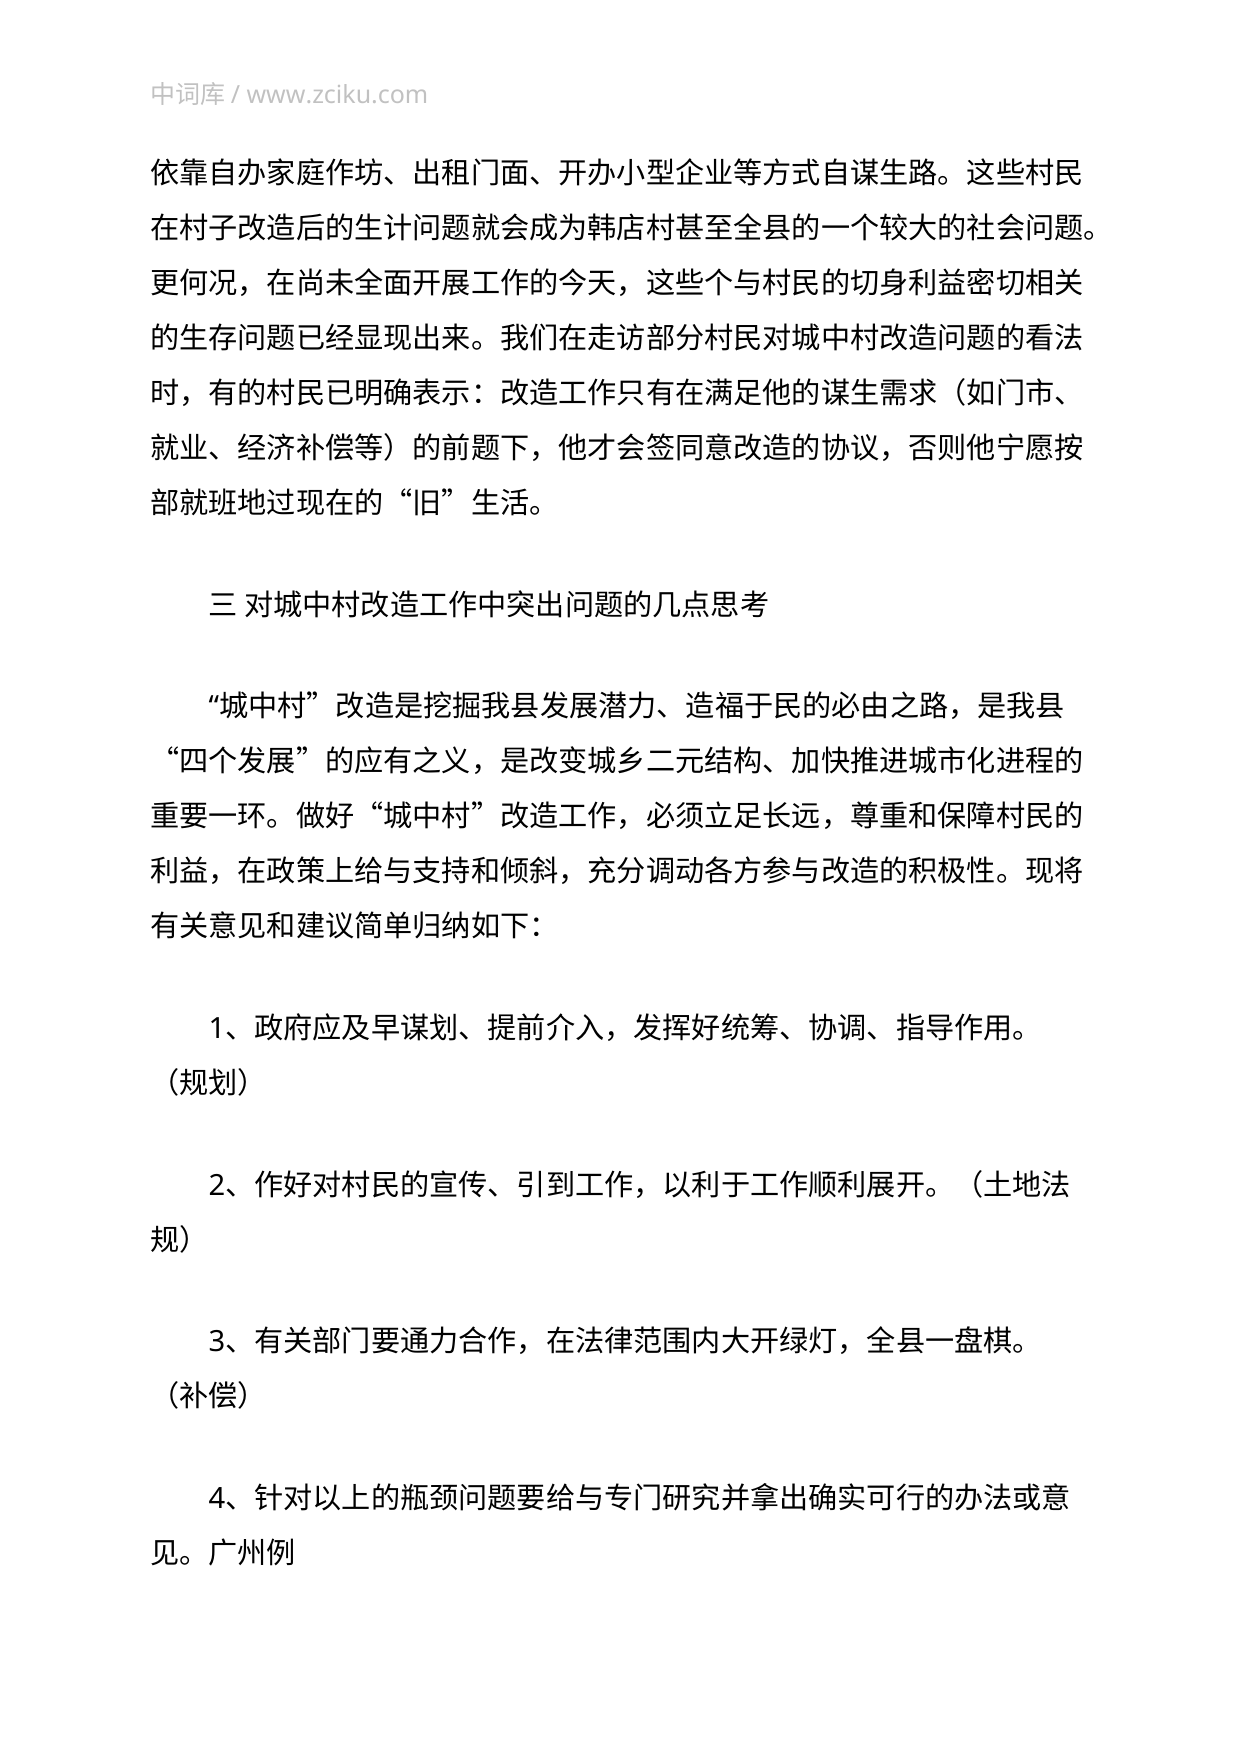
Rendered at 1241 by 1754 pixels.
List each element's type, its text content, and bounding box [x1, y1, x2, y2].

text 三 对城中村改造工作中突出问题的几点思考 [150, 581, 1090, 623]
text 2、作好对村民的宣传、引到工作，以利于工作顺利展开。（土地法规） [150, 1161, 1090, 1258]
text 3、有关部门要通力合作，在法律范围内大开绿灯，全县一盘棋。（补偿） [150, 1318, 1090, 1415]
text 4、针对以上的瓶颈问题要给与专门研究并拿出确实可行的办法或意见。广州例 [150, 1475, 1090, 1572]
text 1、政府应及早谋划、提前介入，发挥好统筹、协调、指导作用。（规划） [150, 1004, 1090, 1102]
text “城中村”改造是挖掘我县发展潜力、造福于民的必由之路，是我县“四个发展”的应有之义，是改变城乡二元结构、加快推进城市化进程的重要一环。做好“城中村”改造工作，必须立足长远，尊重和保障村民的利益，在政策上给与支持和倾斜，充分调动各方参与改造的积极性。现将有关意见和建议简单归纳如下： [150, 683, 1090, 945]
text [150, 150, 1090, 522]
